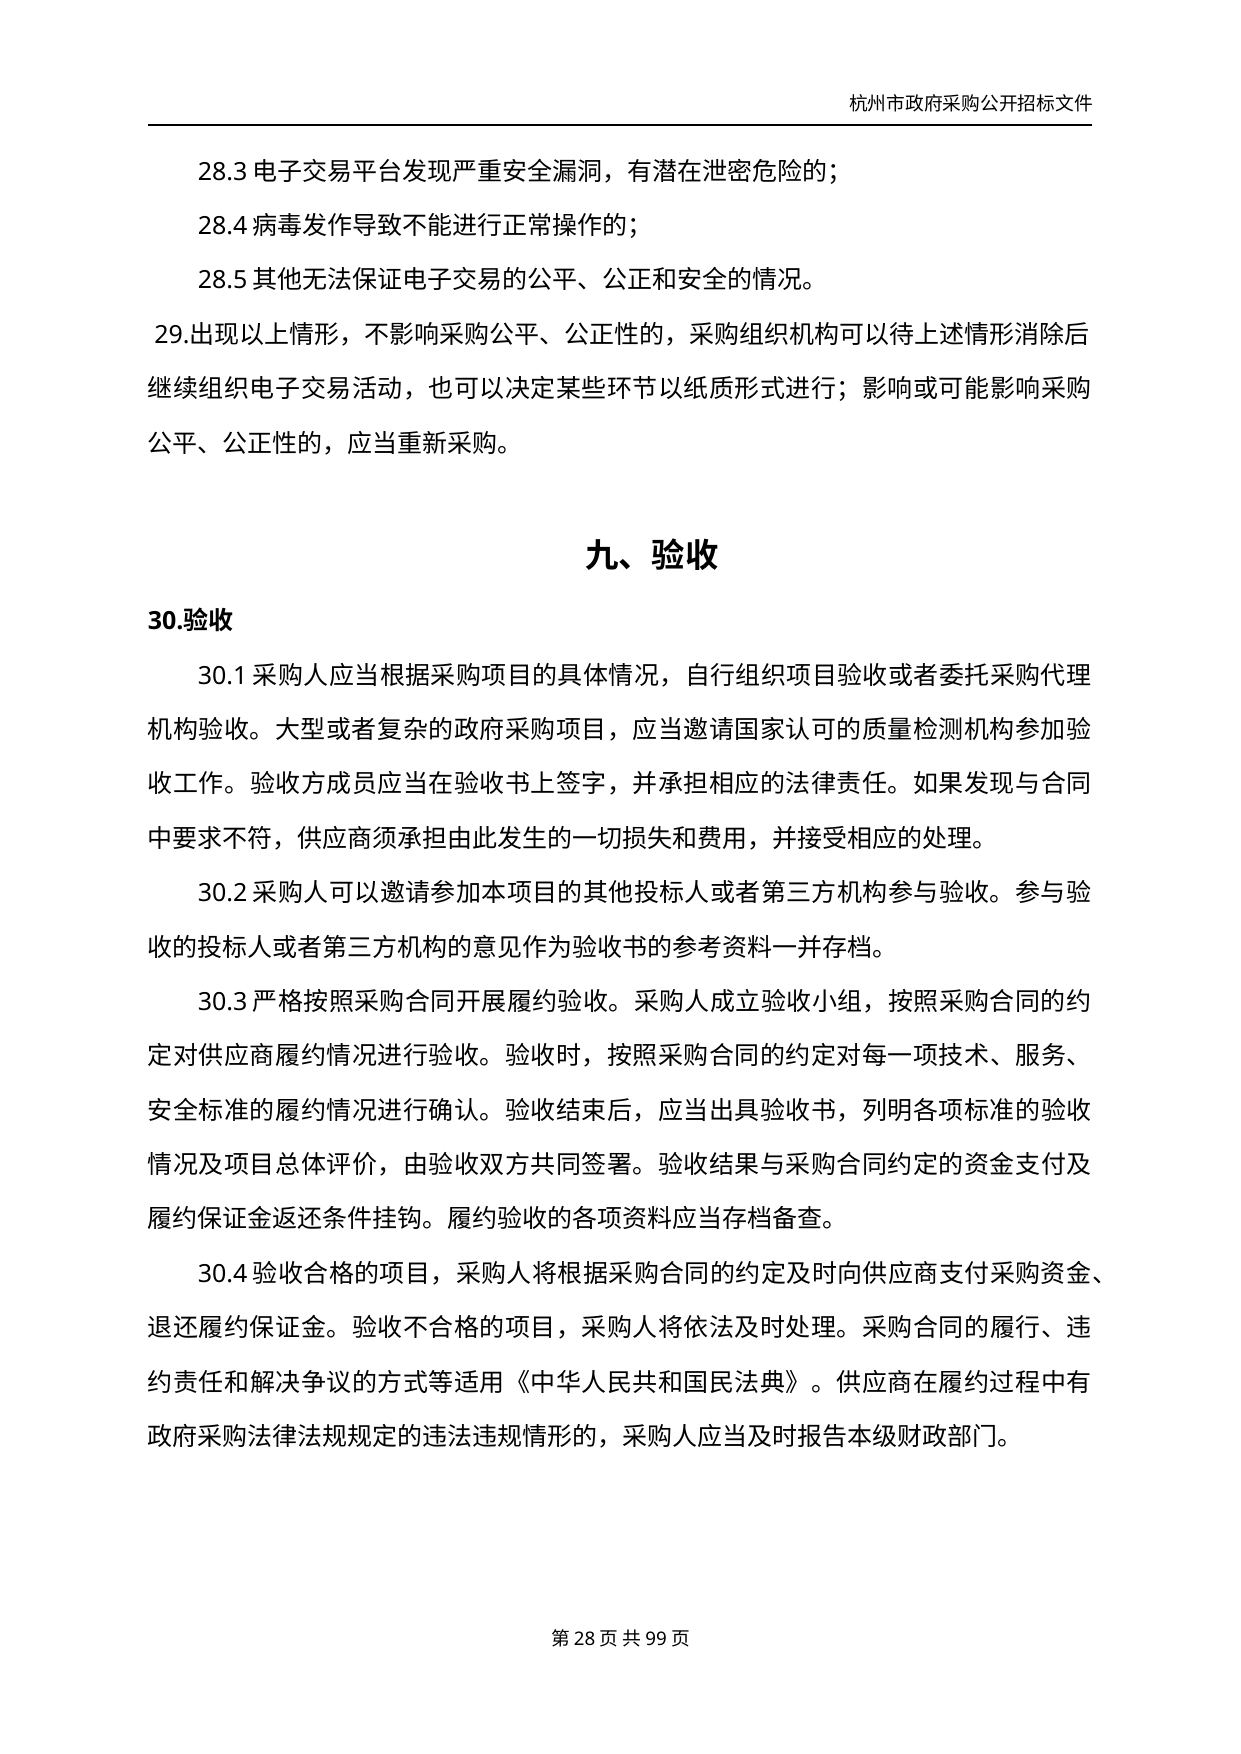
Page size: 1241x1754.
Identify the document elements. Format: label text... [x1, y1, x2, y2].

text 30.2采购人可以邀请参加本项目的其他投标人或者第三方机构参与验收。参与验收的投标人或者第三方机构的意见作为验收书的参考资料一并存档。 [148, 873, 1092, 963]
text 30.验收 [148, 601, 1092, 637]
text 30.3严格按照采购合同开展履约验收。采购人成立验收小组，按照采购合同的约定对供应商履约情况进行验收。验收时，按照采购合同的约定对每一项技术、服务、安全标准的履约情况进行确认。验收结束后，应当出具验收书，列明各项标准的验收情况及项目总体评价，由验收双方共同签署。验收结果与采购合同约定的资金支付及履约保证金返还条件挂钩。履约验收的各项资料应当存档备查。 [148, 981, 1092, 1235]
text 28.5其他无法保证电子交易的公平、公正和安全的情况。 [148, 260, 1092, 296]
text 28.4病毒发作导致不能进行正常操作的； [148, 206, 1092, 242]
text 30.4验收合格的项目，采购人将根据采购合同的约定及时向供应商支付采购资金、退还履约保证金。验收不合格的项目，采购人将依法及时处理。采购合同的履行、违约责任和解决争议的方式等适用《中华人民共和国民法典》。供应商在履约过程中有政府采购法律法规规定的违法违规情形的，采购人应当及时报告本级财政部门。 [148, 1253, 1092, 1453]
text 30.1采购人应当根据采购项目的具体情况，自行组织项目验收或者委托采购代理机构验收。大型或者复杂的政府采购项目，应当邀请国家认可的质量检测机构参加验收工作。验收方成员应当在验收书上签字，并承担相应的法律责任。如果发现与合同中要求不符，供应商须承担由此发生的一切损失和费用，并接受相应的处理。 [148, 655, 1092, 854]
text 九、验收 [160, 528, 1092, 577]
text 28.3电子交易平台发现严重安全漏洞，有潜在泄密危险的； [148, 151, 1092, 187]
text 29.出现以上情形，不影响采购公平、公正性的，采购组织机构可以待上述情形消除后继续组织电子交易活动，也可以决定某些环节以纸质形式进行；影响或可能影响采购公平、公正性的，应当重新采购。 [148, 314, 1092, 459]
